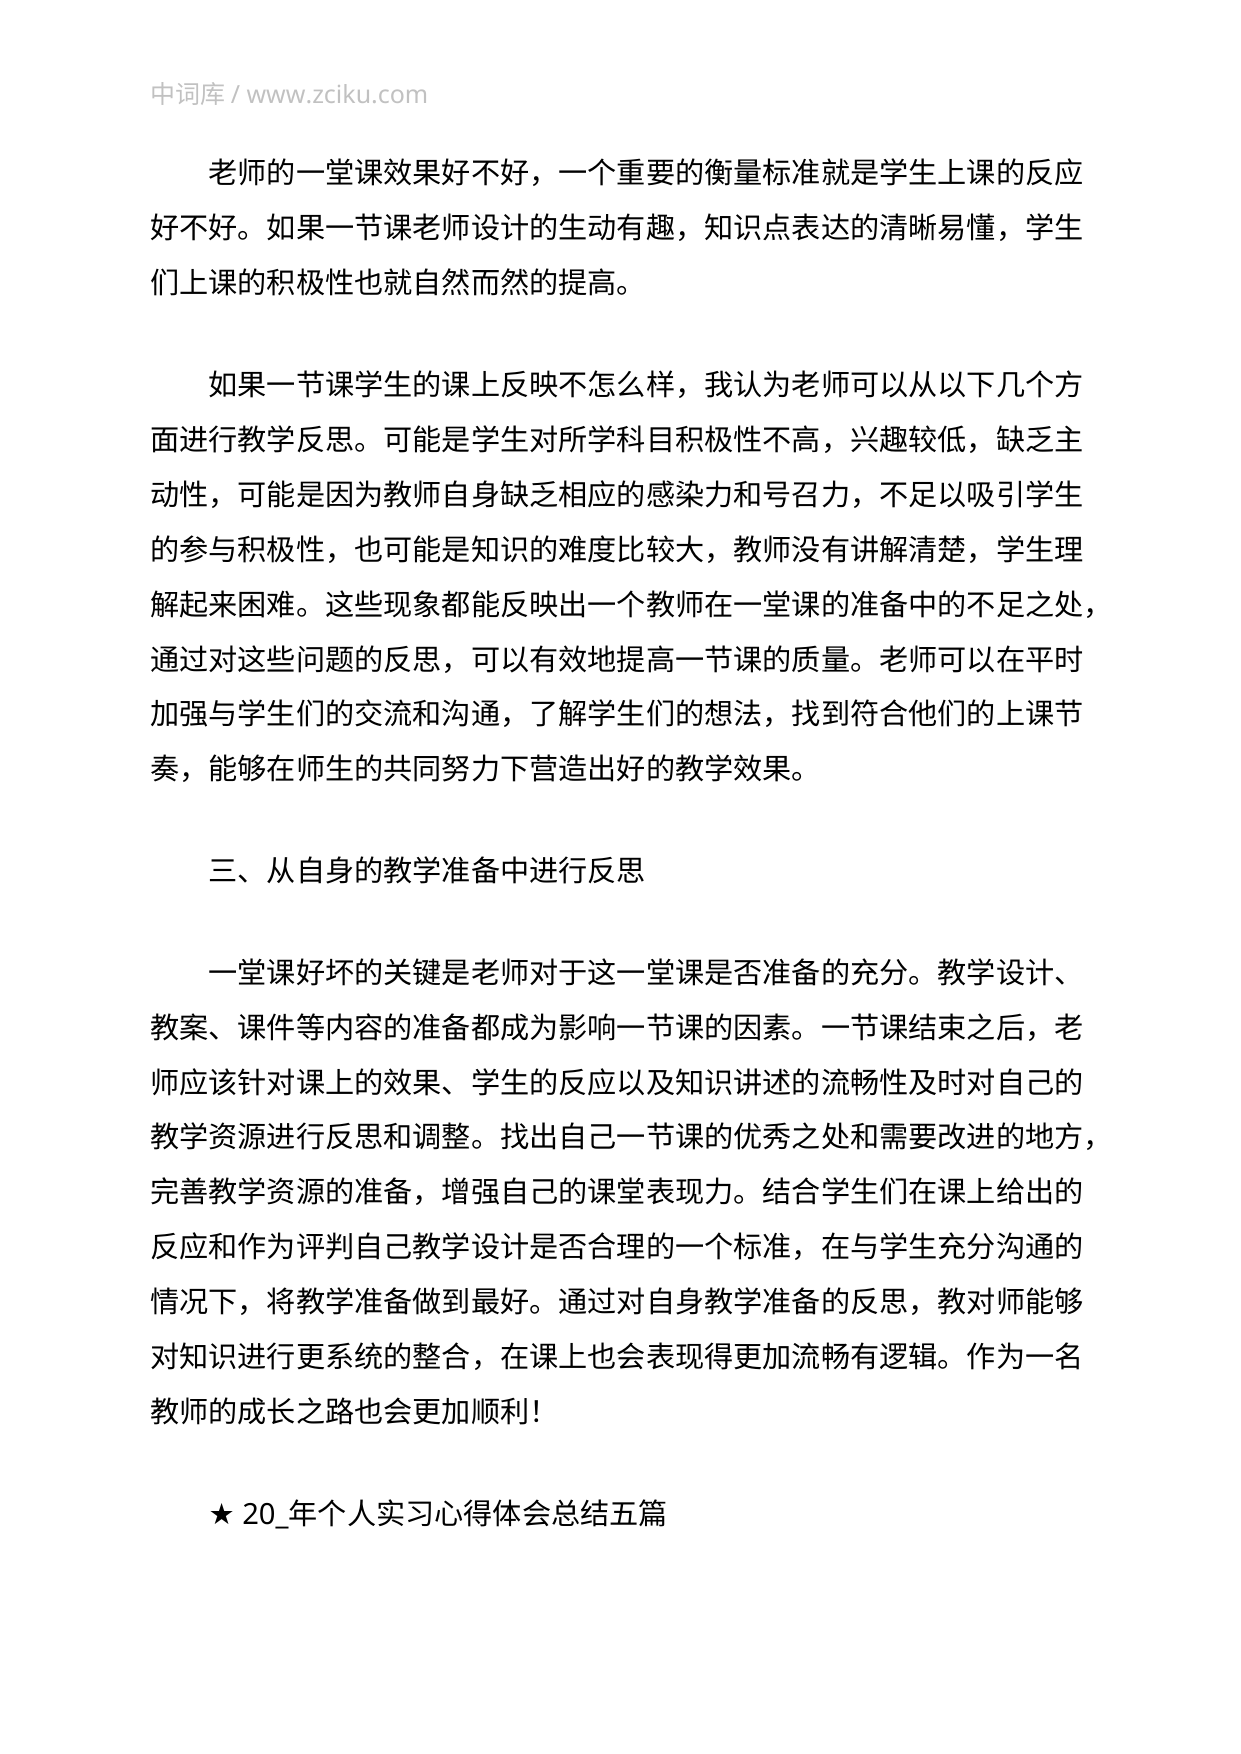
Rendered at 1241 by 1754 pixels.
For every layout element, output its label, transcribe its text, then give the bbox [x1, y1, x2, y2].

text 三、从自身的教学准备中进行反思 [150, 848, 1090, 890]
text 一堂课好坏的关键是老师对于这一堂课是否准备的充分。教学设计、教案、课件等内容的准备都成为影响一节课的因素。一节课结束之后，老师应该针对课上的效果、学生的反应以及知识讲述的流畅性及时对自己的教学资源进行反思和调整。找出自己一节课的优秀之处和需要改进的地方，完善教学资源的准备，增强自己的课堂表现力。结合学生们在课上给出的反应和作为评判自己教学设计是否合理的一个标准，在与学生充分沟通的情况下，将教学准备做到最好。通过对自身教学准备的反思，教对师能够对知识进行更系统的整合，在课上也会表现得更加流畅有逻辑。作为一名教师的成长之路也会更加顺利！ [150, 949, 1090, 1431]
text 如果一节课学生的课上反映不怎么样，我认为老师可以从以下几个方面进行教学反思。可能是学生对所学科目积极性不高，兴趣较低，缺乏主动性，可能是因为教师自身缺乏相应的感染力和号召力，不足以吸引学生的参与积极性，也可能是知识的难度比较大，教师没有讲解清楚，学生理解起来困难。这些现象都能反映出一个教师在一堂课的准备中的不足之处，通过对这些问题的反思，可以有效地提高一节课的质量。老师可以在平时加强与学生们的交流和沟通，了解学生们的想法，找到符合他们的上课节奏，能够在师生的共同努力下营造出好的教学效果。 [150, 362, 1090, 788]
text ★ 20_年个人实习心得体会总结五篇 [150, 1490, 1090, 1533]
text 老师的一堂课效果好不好，一个重要的衡量标准就是学生上课的反应好不好。如果一节课老师设计的生动有趣，知识点表达的清晰易懂，学生们上课的积极性也就自然而然的提高。 [150, 150, 1090, 302]
